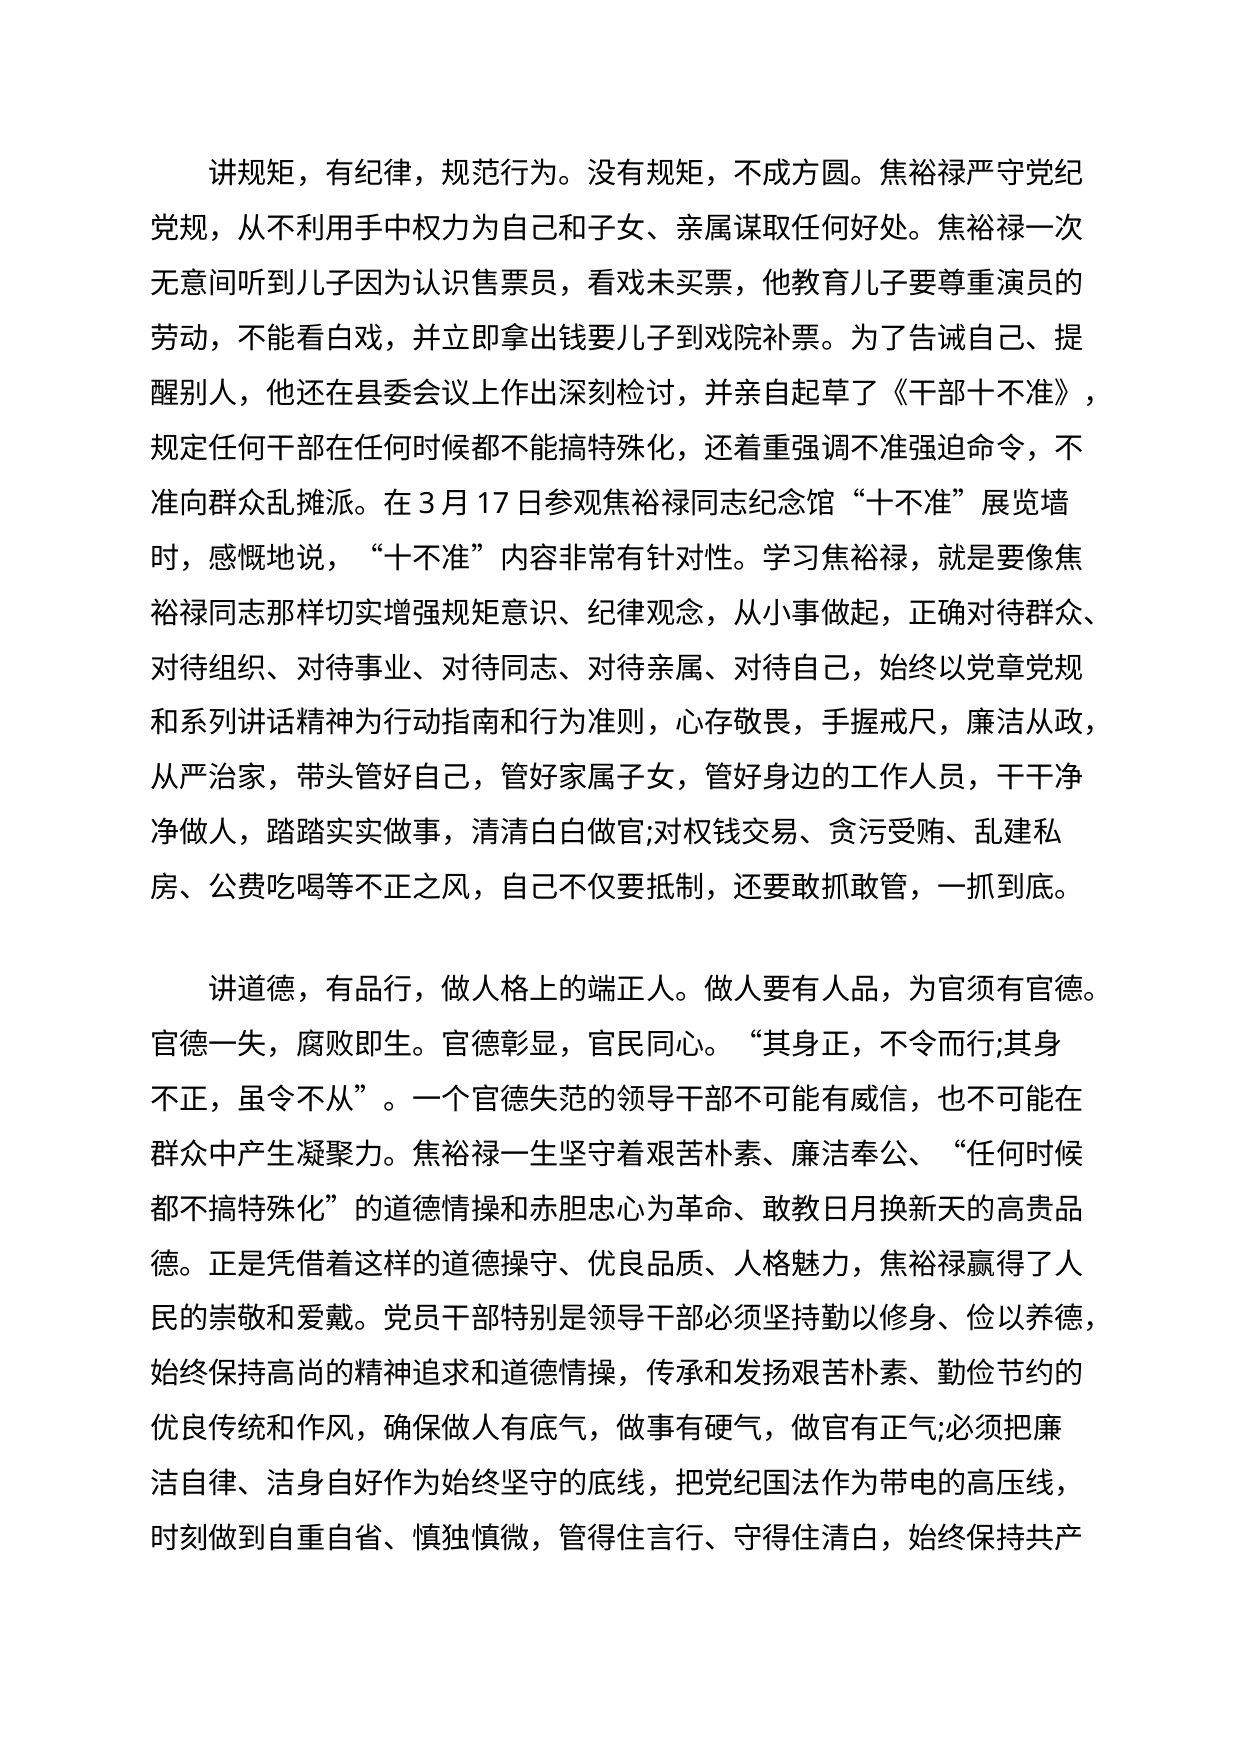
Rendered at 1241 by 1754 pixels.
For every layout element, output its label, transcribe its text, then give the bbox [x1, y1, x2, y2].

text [150, 966, 1090, 1557]
text 讲规矩，有纪律，规范行为。没有规矩，不成方圆。焦裕禄严守党纪党规，从不利用手中权力为自己和子女、亲属谋取任何好处。焦裕禄一次无意间听到儿子因为认识售票员，看戏未买票，他教育儿子要尊重演员的劳动，不能看白戏，并立即拿出钱要儿子到戏院补票。为了告诫自己、提醒别人，他还在县委会议上作出深刻检讨，并亲自起草了《干部十不准》，规定任何干部在任何时候都不能搞特殊化，还着重强调不准强迫命令，不准向群众乱摊派。在3月17日参观焦裕禄同志纪念馆“十不准”展览墙时，感慨地说，“十不准”内容非常有针对性。学习焦裕禄，就是要像焦裕禄同志那样切实增强规矩意识、纪律观念，从小事做起，正确对待群众、对待组织、对待事业、对待同志、对待亲属、对待自己，始终以党章党规和系列讲话精神为行动指南和行为准则，心存敬畏，手握戒尺，廉洁从政，从严治家，带头管好自己，管好家属子女，管好身边的工作人员，干干净净做人，踏踏实实做事，清清白白做官;对权钱交易、贪污受贿、乱建私房、公费吃喝等不正之风，自己不仅要抵制，还要敢抓敢管，一抓到底。 [150, 150, 1090, 906]
